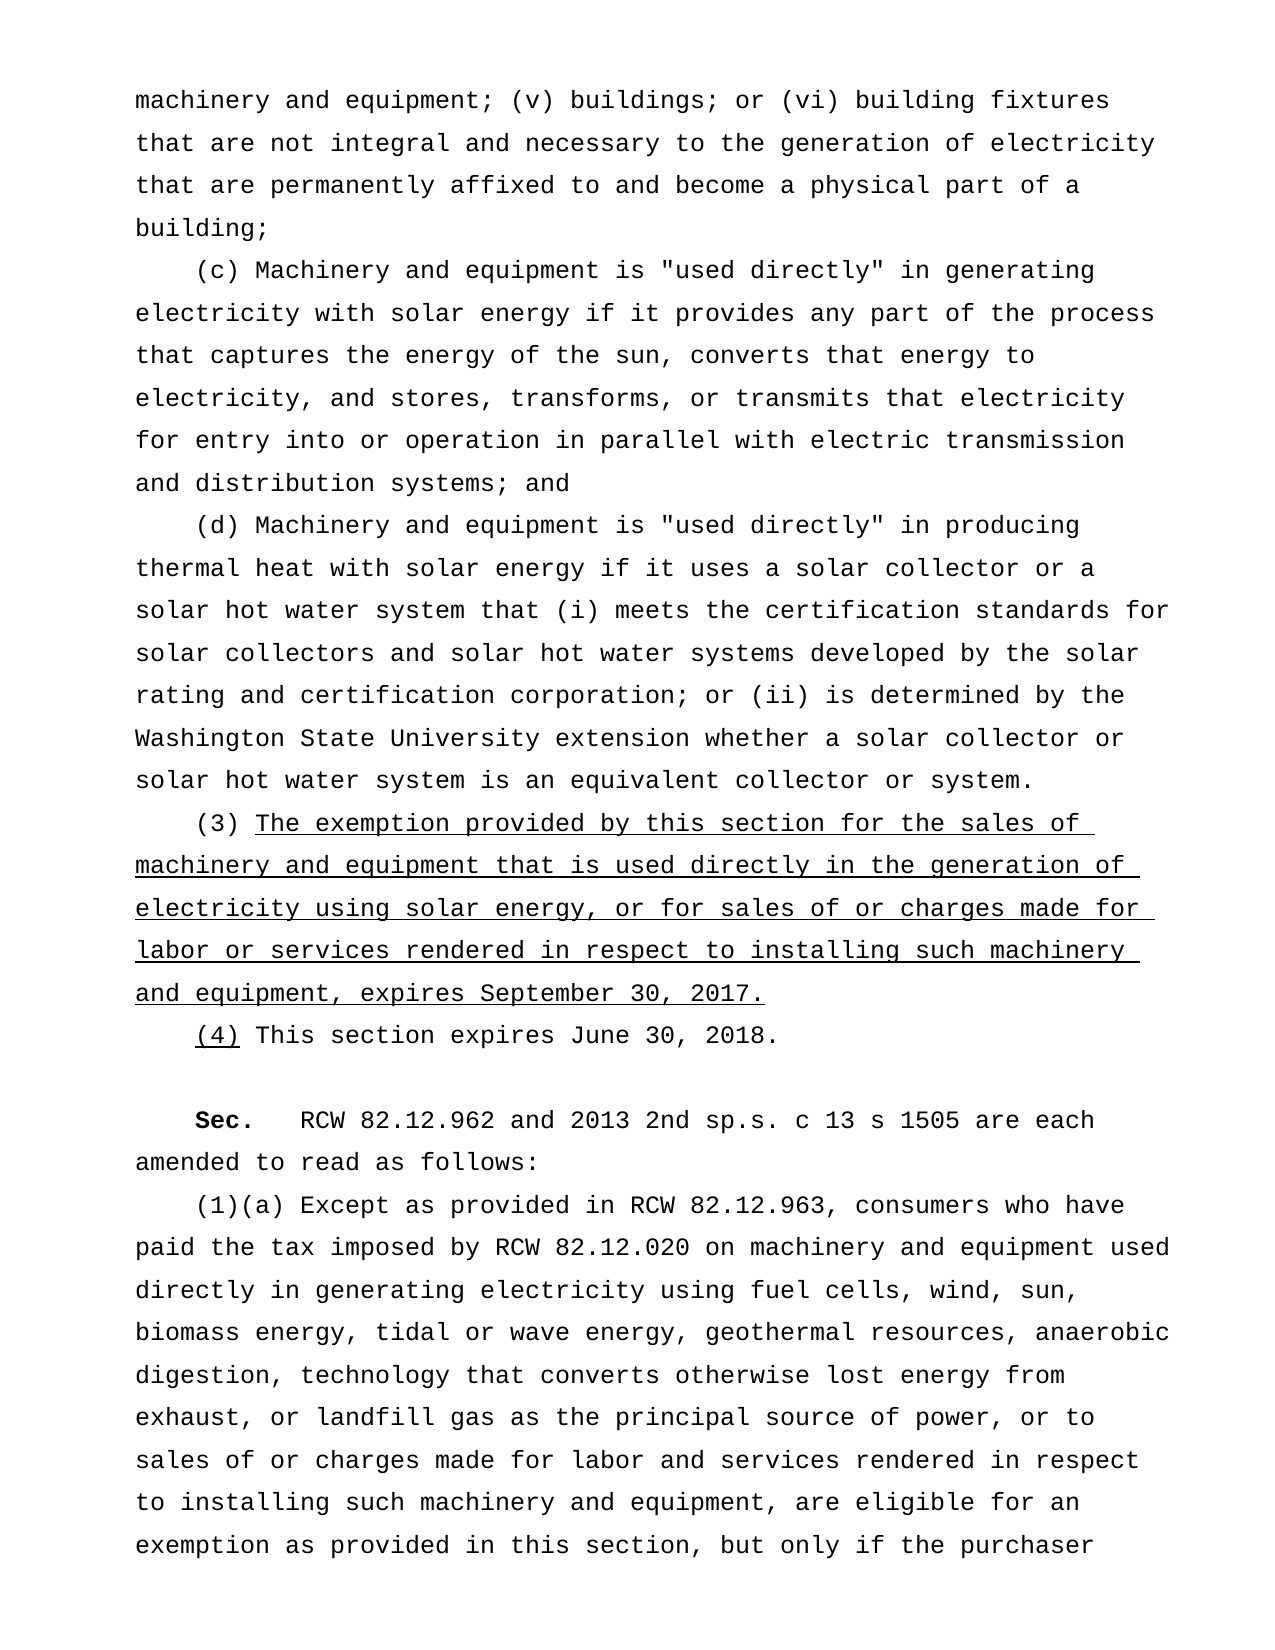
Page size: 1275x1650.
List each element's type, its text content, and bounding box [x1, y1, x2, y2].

text (c) Machinery and equipment is "used directly" in generating electricity with solar energy if it provides any part of the process that captures the energy of the sun, converts that energy to electricity, and stores, transforms, or transmits that electricity for entry into or operation in parallel with electric transmission and distribution systems; and [135, 245, 1170, 500]
text (4) This section expires June 30, 2018. [135, 1010, 1170, 1052]
text Sec. RCW 82.12.962 and 2013 2nd sp.s. c 13 s 1505 are each amended to read as follows: [135, 1094, 1170, 1179]
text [135, 75, 1170, 245]
text (d) Machinery and equipment is "used directly" in producing thermal heat with solar energy if it uses a solar collector or a solar hot water system that (i) meets the certification standards for solar collectors and solar hot water systems developed by the solar rating and certification corporation; or (ii) is determined by the Washington State University extension whether a solar collector or solar hot water system is an equivalent collector or system. [135, 500, 1170, 797]
text (3) The exemption provided by this section for the sales of machinery and equipment that is used directly in the generation of electricity using solar energy, or for sales of or charges made for labor or services rendered in respect to installing such machinery and equipment, expires September 30, 2017. [135, 797, 1170, 1010]
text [135, 1179, 1170, 1562]
